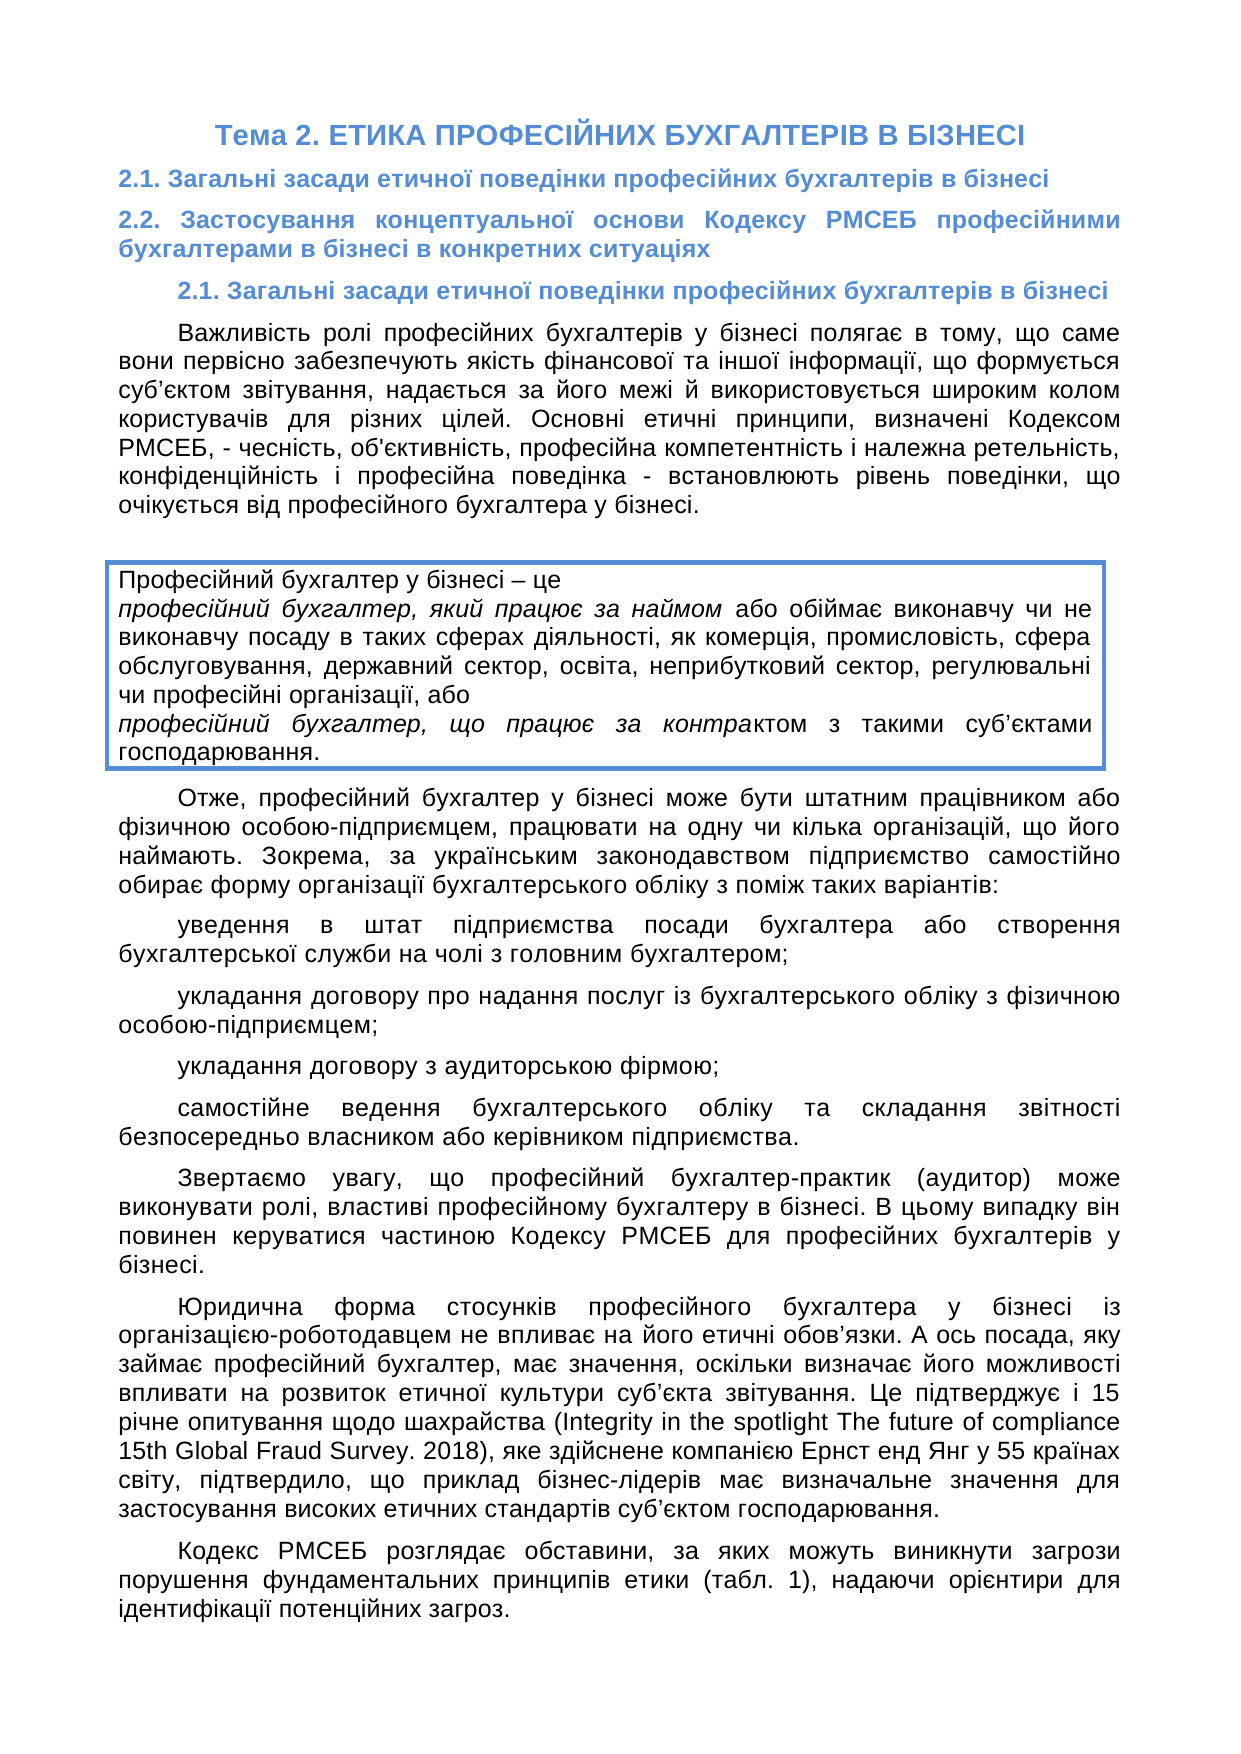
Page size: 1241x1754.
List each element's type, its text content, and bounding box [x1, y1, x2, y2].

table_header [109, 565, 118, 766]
text 2.2. Застосування концептуальної основи Кодексу РМСЕБ професійними бухгалтерами в бізнесі в конкретних ситуаціях [118, 206, 1122, 263]
text Важливість ролі професійних бухгалтерів у бізнесі полягає в тому, що саме вони первісно забезпечують якість фінансової та іншої інформації, що формується суб’єктом звітування, надається за його межі й використовується широким колом користувачів для різних цілей. Основні етичні принципи, визначені Кодексом РМСЕБ, - чесність, об'єктивність, професійна компетентність і належна ретельність, конфіденційність і професійна поведінка - встановлюють рівень поведінки, що очікується від професійного бухгалтера у бізнесі. [118, 317, 1122, 519]
text Отже, професійний бухгалтер у бізнесі може бути штатним працівником або фізичною особою-підприємцем, працювати на одну чи кілька організацій, що його наймають. Зокрема, за українським законодавством підприємство самостійно обирає форму організації бухгалтерського обліку з поміж таких варіантів: [118, 783, 1122, 898]
text самостійне ведення бухгалтерського обліку та складання звітності безпосередньо власником або керівником підприємства. [118, 1093, 1122, 1151]
text Кодекс РМСЕБ розглядає обставини, за яких можуть виникнути загрози порушення фундаментальних принципів етики (табл. 1), надаючи орієнтири для ідентифікації потенційних загроз. [118, 1536, 1122, 1622]
text уведення в штат підприємства посади бухгалтера або створення бухгалтерської служби на чолі з головним бухгалтером; [118, 911, 1122, 969]
text укладання договору про надання послуг із бухгалтерського обліку з фізичною особою-підприємцем; [118, 981, 1122, 1039]
text Юридична форма стосунків професійного бухгалтера у бізнесі із організацією-роботодавцем не впливає на його етичні обов’язки. А ось посада, яку займає професійний бухгалтер, має значення, оскільки визначає його можливості впливати на розвиток етичної культури суб’єкта звітування. Це підтверджує і 15 річне опитування щодо шахрайства (Integrity in the spotlight The future of compliance 15th Global Fraud Survey. 2018), яке здійснене компанією Ернст енд Янг у 55 країнах світу, підтвердило, що приклад бізнес-лідерів має визначальне значення для застосування високих етичних стандартів суб’єктом господарювання. [118, 1292, 1122, 1523]
text Тема 2. ЕТИКА ПРОФЕСІЙНИХ БУХГАЛТЕРІВ В БІЗНЕСІ [118, 118, 1122, 152]
text 2.1. Загальні засади етичної поведінки професійних бухгалтерів в бізнесі [118, 164, 1122, 193]
text Звертаємо увагу, що професійний бухгалтер-практик (аудитор) може виконувати ролі, властиві професійному бухгалтеру в бізнесі. В цьому випадку він повинен керуватися частиною Кодексу РМСЕБ для професійних бухгалтерів у бізнесі. [118, 1163, 1122, 1279]
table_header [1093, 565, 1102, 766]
text 2.1. Загальні засади етичної поведінки професійних бухгалтерів в бізнесі [118, 276, 1122, 305]
text укладання договору з аудиторською фірмою; [118, 1052, 1122, 1081]
